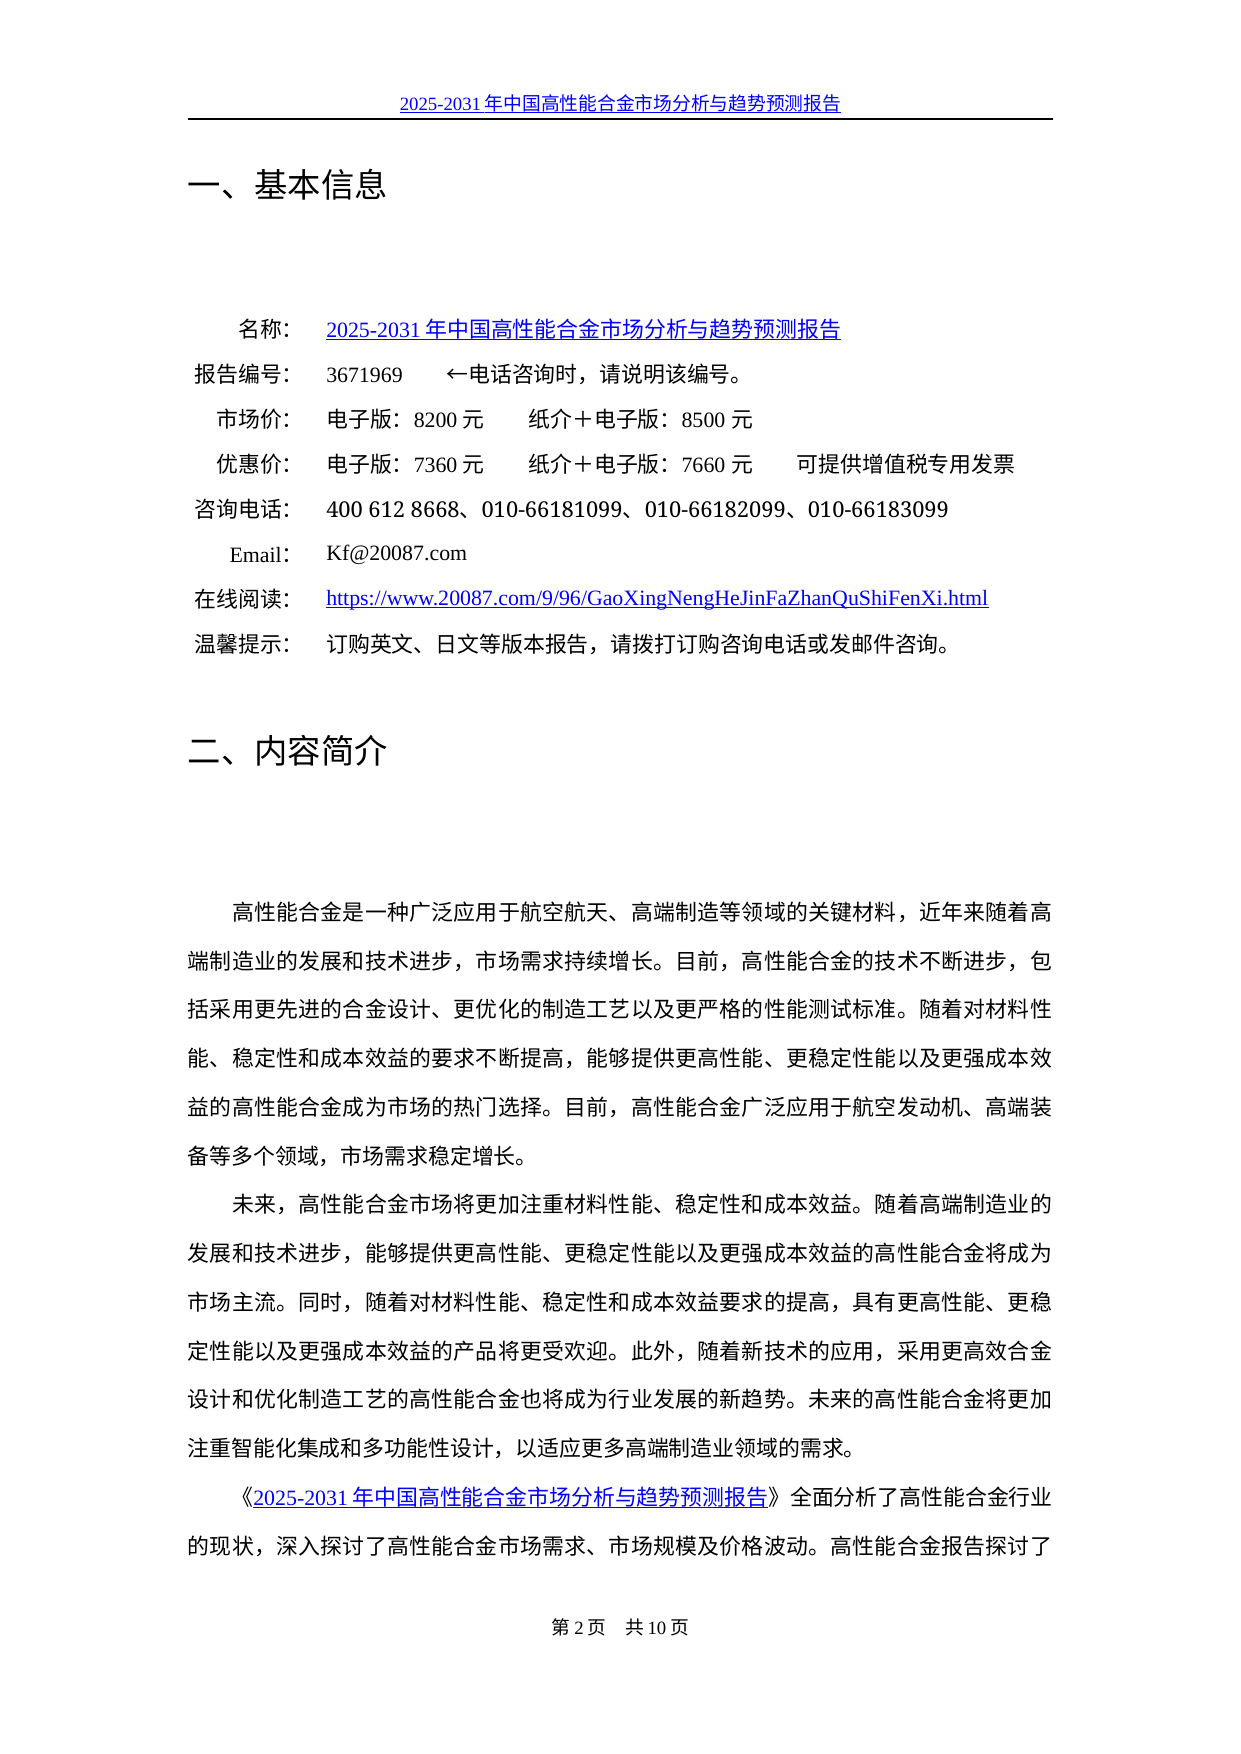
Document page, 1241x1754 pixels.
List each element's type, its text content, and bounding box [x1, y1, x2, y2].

title 一、基本信息 [187, 150, 1053, 215]
table_cell 报告编号： [167, 357, 315, 402]
table_cell 在线阅读： [167, 582, 315, 627]
table_cell 市场价： [167, 402, 315, 447]
table_header 名称： [167, 312, 315, 357]
title 二、内容简介 [187, 717, 1053, 782]
table_header 2025-2031年中国高性能合金市场分析与趋势预测报告 [315, 312, 1073, 357]
table_cell 3671969 ←电话咨询时，请说明该编号。 [315, 357, 1073, 402]
table_cell 温馨提示： [167, 627, 315, 672]
table_cell 订购英文、日文等版本报告，请拨打订购咨询电话或发邮件咨询。 [315, 627, 1073, 672]
table_cell 优惠价： [167, 447, 315, 492]
table_cell Email： [167, 537, 315, 582]
table_cell [315, 582, 1073, 627]
table_cell 电子版：8200 元 纸介＋电子版：8500 元 [315, 402, 1073, 447]
table_cell Kf@20087.com [315, 537, 1073, 582]
table_cell 咨询电话： [167, 492, 315, 537]
table_cell 400 612 8668、010-66181099、010-66182099、010-66183099 [315, 492, 1073, 537]
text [187, 894, 1053, 1561]
table_cell 电子版：7360 元 纸介＋电子版：7660 元 可提供增值税专用发票 [315, 447, 1073, 492]
